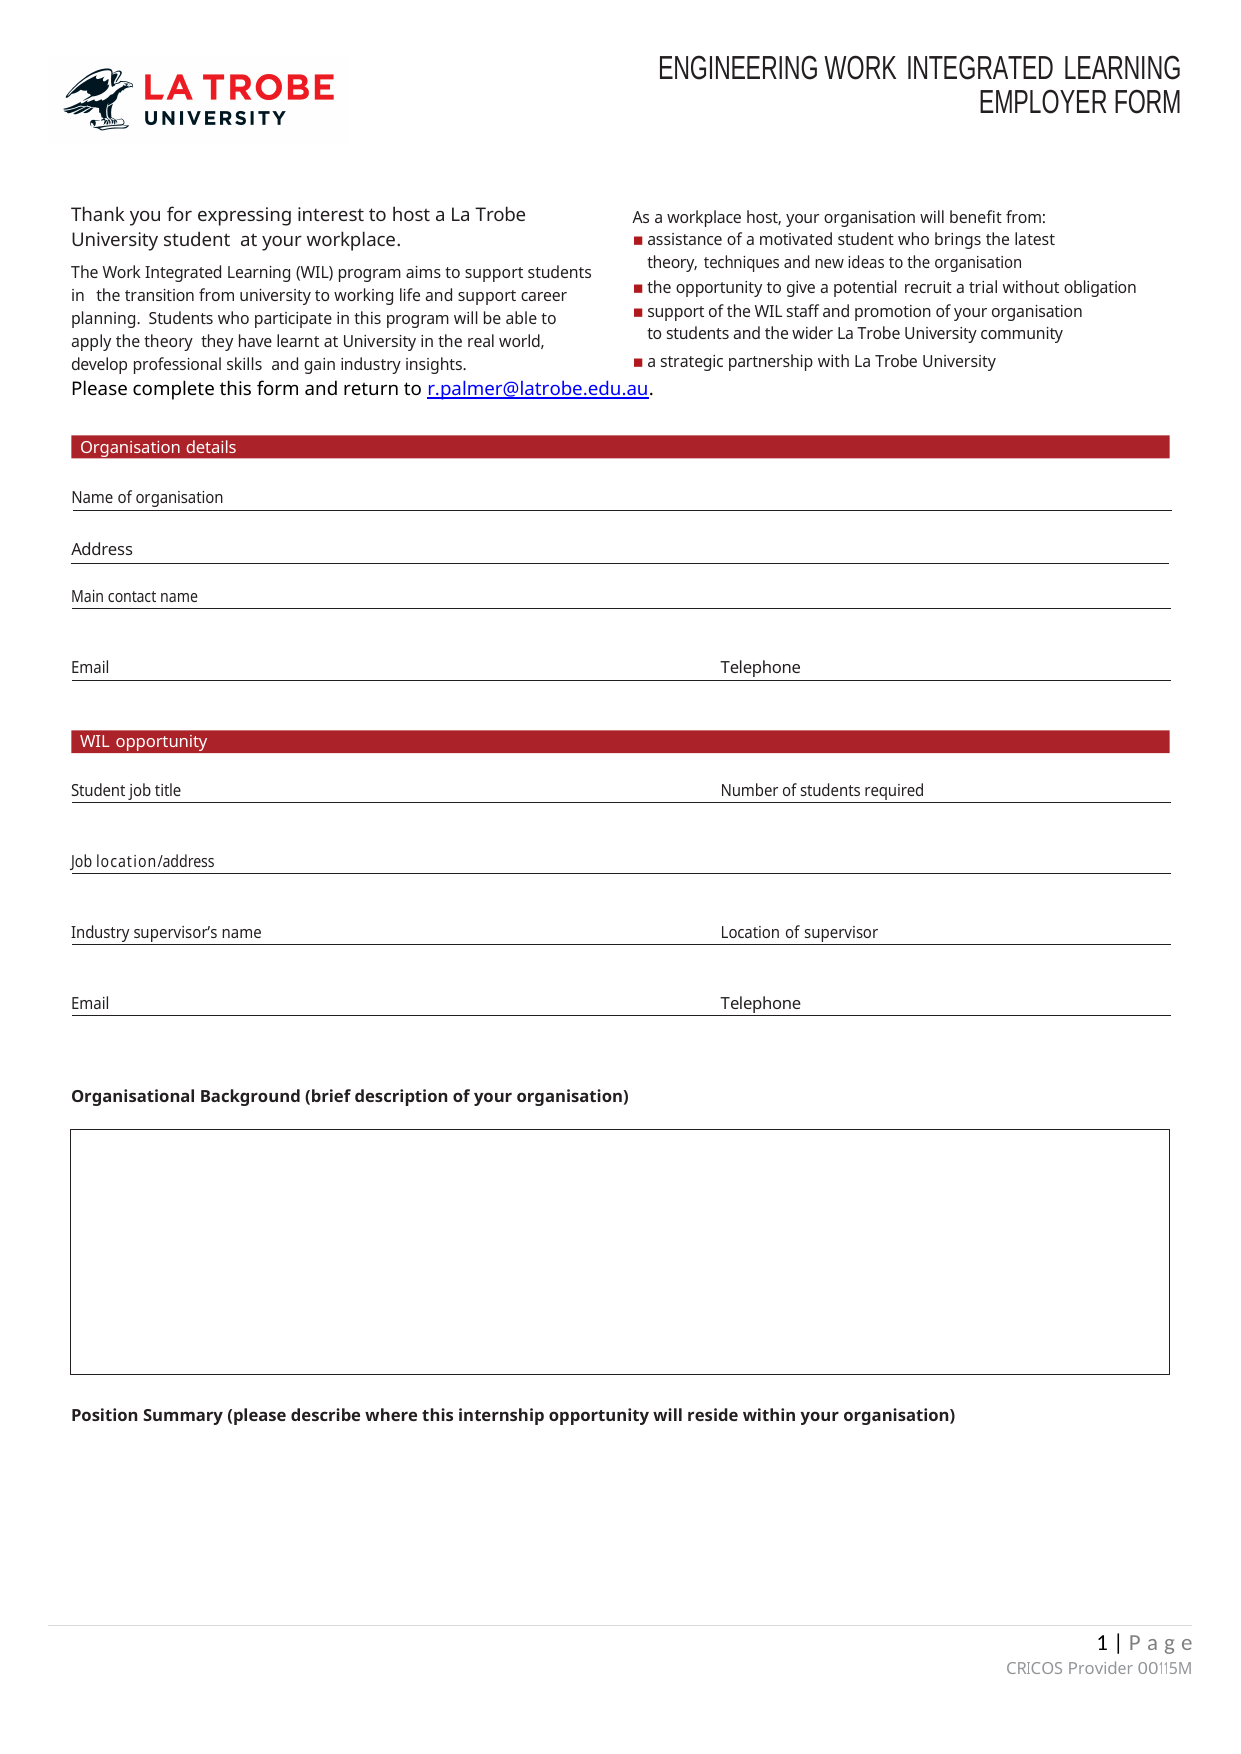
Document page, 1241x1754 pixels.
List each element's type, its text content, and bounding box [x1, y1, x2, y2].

text The Work Integrated Learning (WIL) program aims to support students in the transition from university to working life and support career planning. Students who participate in this program will be able to apply the theory they have learnt at University in the real world, develop professional skills and gain industry insights. [71, 261, 597, 375]
text Email Telephone [71, 992, 1192, 1014]
text Organisational Background (brief description of your organisation) [71, 1084, 1192, 1107]
text EMPLOYER FORM [350, 86, 1181, 120]
text Please complete this form and return to r.palmer@latrobe.edu.au. [71, 376, 1192, 401]
text Position Summary (please describe where this internship opportunity will reside within your organisation) [71, 1404, 1192, 1426]
subtitle ENGINEERING WORK INTEGRATED LEARNING [48, 53, 1181, 86]
list a strategic partnership with La Trobe University [632, 344, 1192, 373]
list the opportunity to give a potential recruit a trial without obligation [632, 273, 1192, 299]
list support of the WIL staff and promotion of your organisation to students and the wider La Trobe University community [632, 299, 1097, 344]
text Student job title Number of students required [71, 778, 1192, 801]
picture [47, 55, 350, 144]
text Name of organisation [71, 485, 1192, 508]
text Email Telephone [71, 656, 1192, 679]
text Address [71, 515, 1192, 561]
text Main contact name [71, 584, 1192, 607]
list assistance of a motivated student who brings the latest theory, techniques and new ideas to the organisation [632, 228, 1097, 273]
text As a workplace host, your organisation will benefit from: [632, 208, 1192, 228]
text Thank you for expressing interest to host a La Trobe University student at your workplace. [71, 201, 558, 252]
text Job location/address [71, 850, 1192, 873]
text Industry supervisor’s name Location of supervisor [71, 920, 1192, 943]
